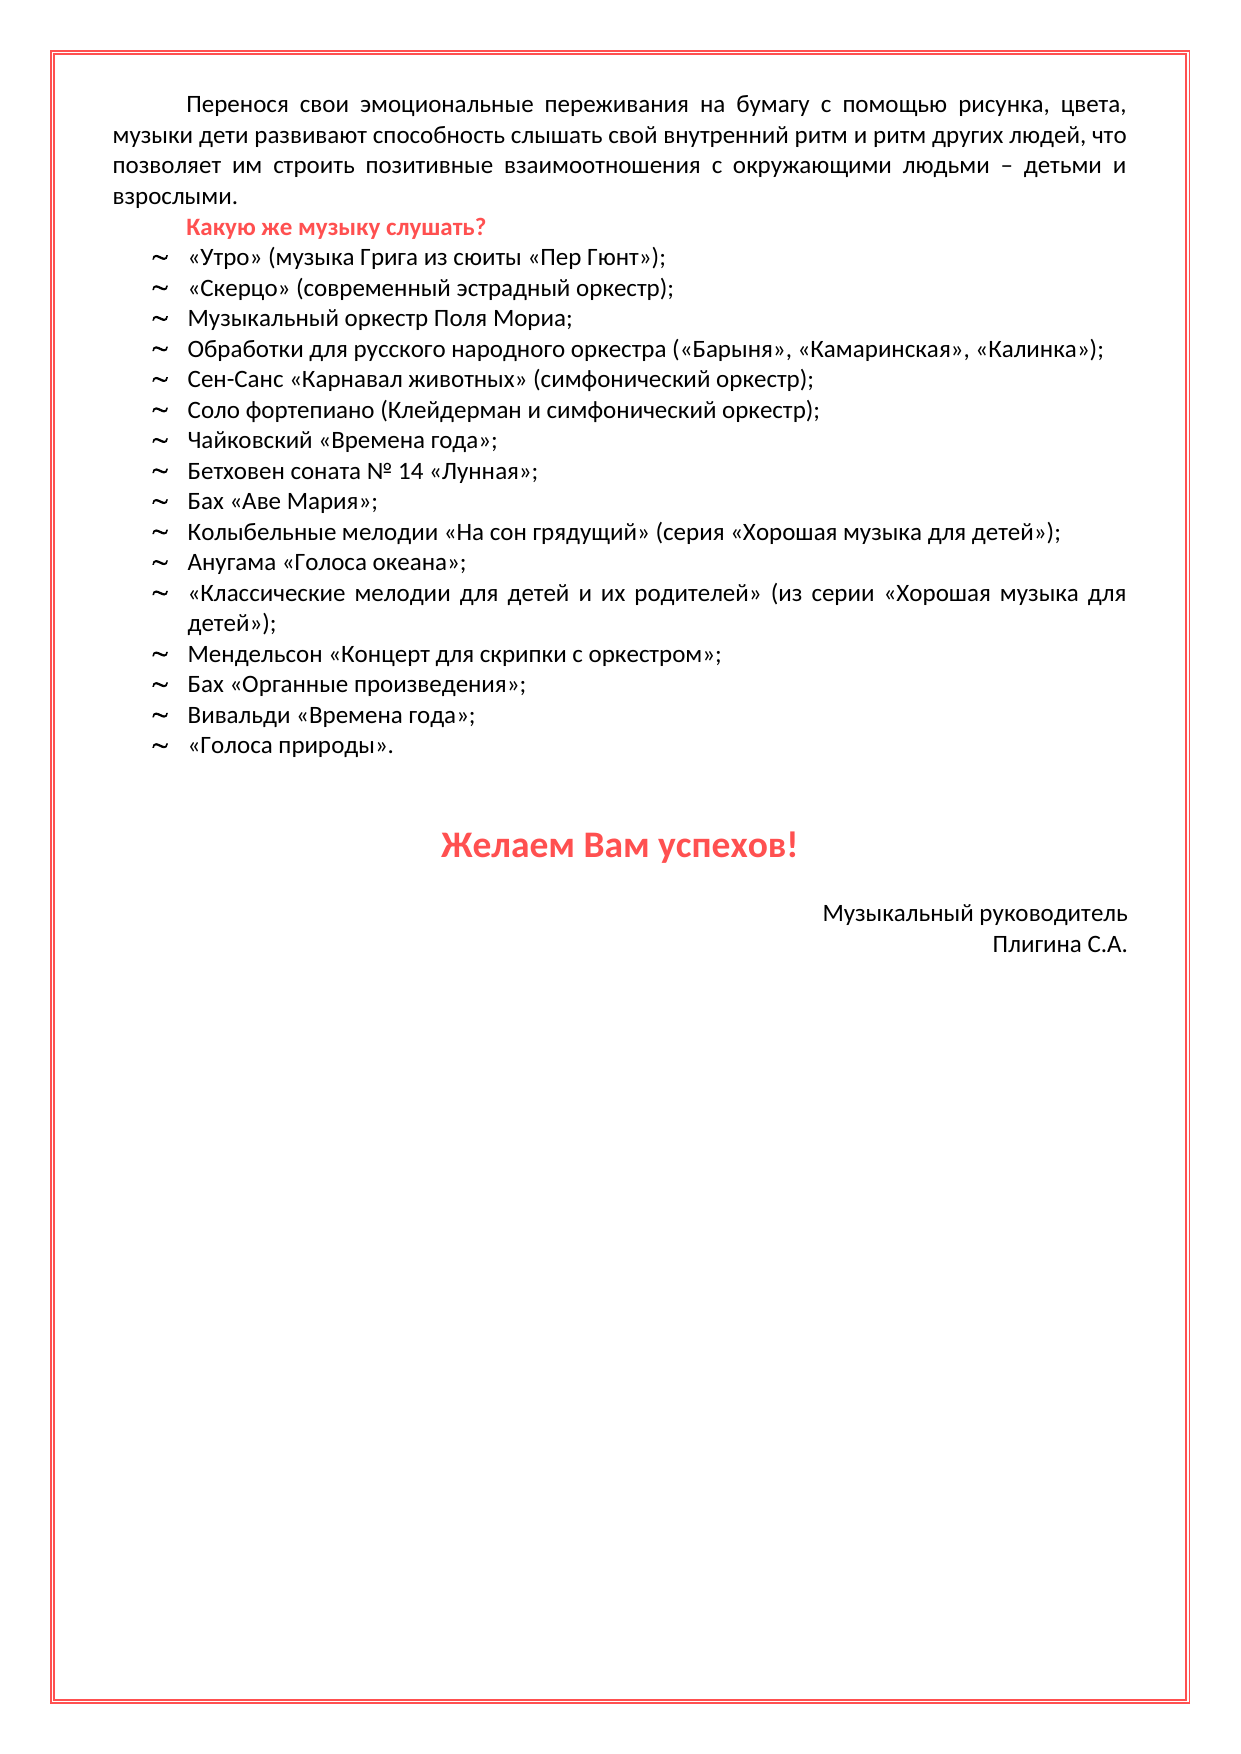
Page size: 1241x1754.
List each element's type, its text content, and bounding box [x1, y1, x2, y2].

text Какую же музыку слушать? [112, 211, 1128, 241]
list «Утро» (музыка Грига из сюиты «Пер Гюнт»); [150, 241, 1128, 272]
list Бах «Органные произведения»; [150, 668, 1128, 699]
list Обработки для русского народного оркестра («Барыня», «Камаринская», «Калинка»); [150, 333, 1128, 363]
list «Классические мелодии для детей и их родителей» (из серии «Хорошая музыка для детей»); [150, 577, 1128, 638]
list Чайковский «Времена года»; [150, 424, 1128, 455]
text Музыкальный руководитель [112, 897, 1128, 928]
list Мендельсон «Концерт для скрипки с оркестром»; [150, 638, 1128, 668]
list Бетховен соната № 14 «Лунная»; [150, 455, 1128, 485]
list «Голоса природы». [150, 729, 1128, 760]
text Перенося свои эмоциональные переживания на бумагу с помощью рисунка, цвета, музыки дети развивают способность слышать свой внутренний ритм и ритм других людей, что позволяет им строить позитивные взаимоотношения с окружающими людьми – детьми и взрослыми. [112, 89, 1128, 211]
list Музыкальный оркестр Поля Мориа; [150, 302, 1128, 333]
list Бах «Аве Мария»; [150, 485, 1128, 516]
list Анугама «Голоса океана»; [150, 546, 1128, 577]
list Соло фортепиано (Клейдерман и симфонический оркестр); [150, 394, 1128, 424]
list Сен-Санс «Карнавал животных» (симфонический оркестр); [150, 363, 1128, 394]
list Вивальди «Времена года»; [150, 699, 1128, 729]
list Колыбельные мелодии «На сон грядущий» (серия «Хорошая музыка для детей»); [150, 516, 1128, 546]
list «Скерцо» (современный эстрадный оркестр); [150, 272, 1128, 302]
text Плигина С.А. [112, 928, 1128, 958]
text Желаем Вам успехов! [112, 821, 1128, 867]
